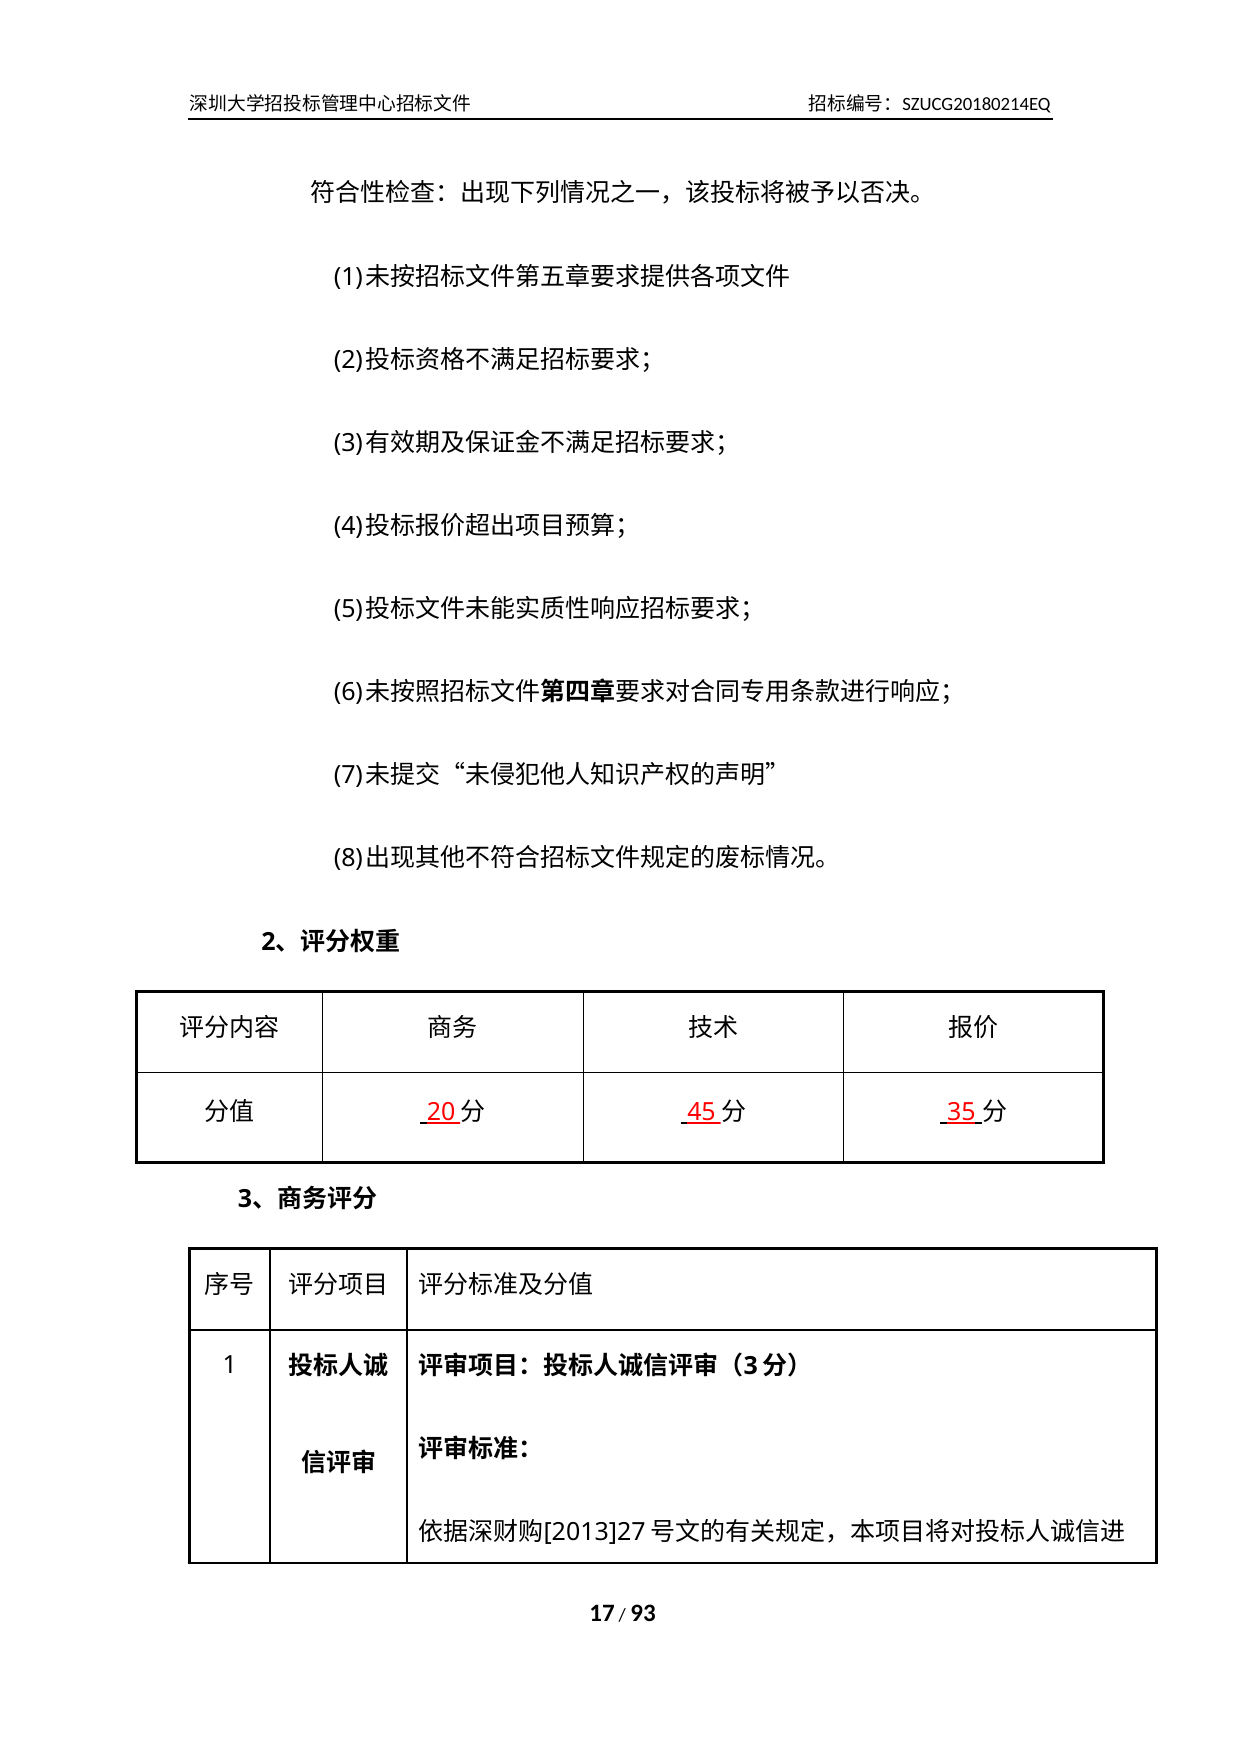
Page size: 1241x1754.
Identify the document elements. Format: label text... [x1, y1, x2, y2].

table_cell 投标人诚信评审 [271, 1331, 406, 1562]
table_header 评分项目 [271, 1250, 406, 1329]
table_cell 35 分 [844, 1073, 1102, 1161]
list 投标文件未能实质性响应招标要求； [333, 574, 1053, 639]
list 未提交“未侵犯他人知识产权的声明” [333, 740, 1053, 805]
table_header 评分内容 [138, 993, 322, 1072]
text 3、商务评分 [187, 1164, 1053, 1229]
table_header 序号 [191, 1250, 269, 1329]
list 投标资格不满足招标要求； [333, 325, 1053, 390]
table_cell 45分 [584, 1073, 843, 1161]
list 未按照招标文件第四章要求对合同专用条款进行响应； [333, 657, 1053, 722]
list 投标报价超出项目预算； [333, 491, 1053, 556]
table_cell 1 [191, 1331, 269, 1562]
table_header 技术 [584, 993, 843, 1072]
table_header 报价 [844, 993, 1102, 1072]
table_cell 20分 [323, 1073, 583, 1161]
text 2、评分权重 [187, 907, 1053, 972]
list 未按招标文件第五章要求提供各项文件 [333, 242, 1053, 307]
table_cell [408, 1331, 1155, 1562]
table_header 商务 [323, 993, 583, 1072]
list 有效期及保证金不满足招标要求； [333, 408, 1053, 473]
table_header 评分标准及分值 [408, 1250, 1155, 1329]
table_cell 分值 [138, 1073, 322, 1161]
text 符合性检查：出现下列情况之一，该投标将被予以否决。 [231, 158, 1053, 223]
list 出现其他不符合招标文件规定的废标情况。 [333, 823, 1053, 888]
